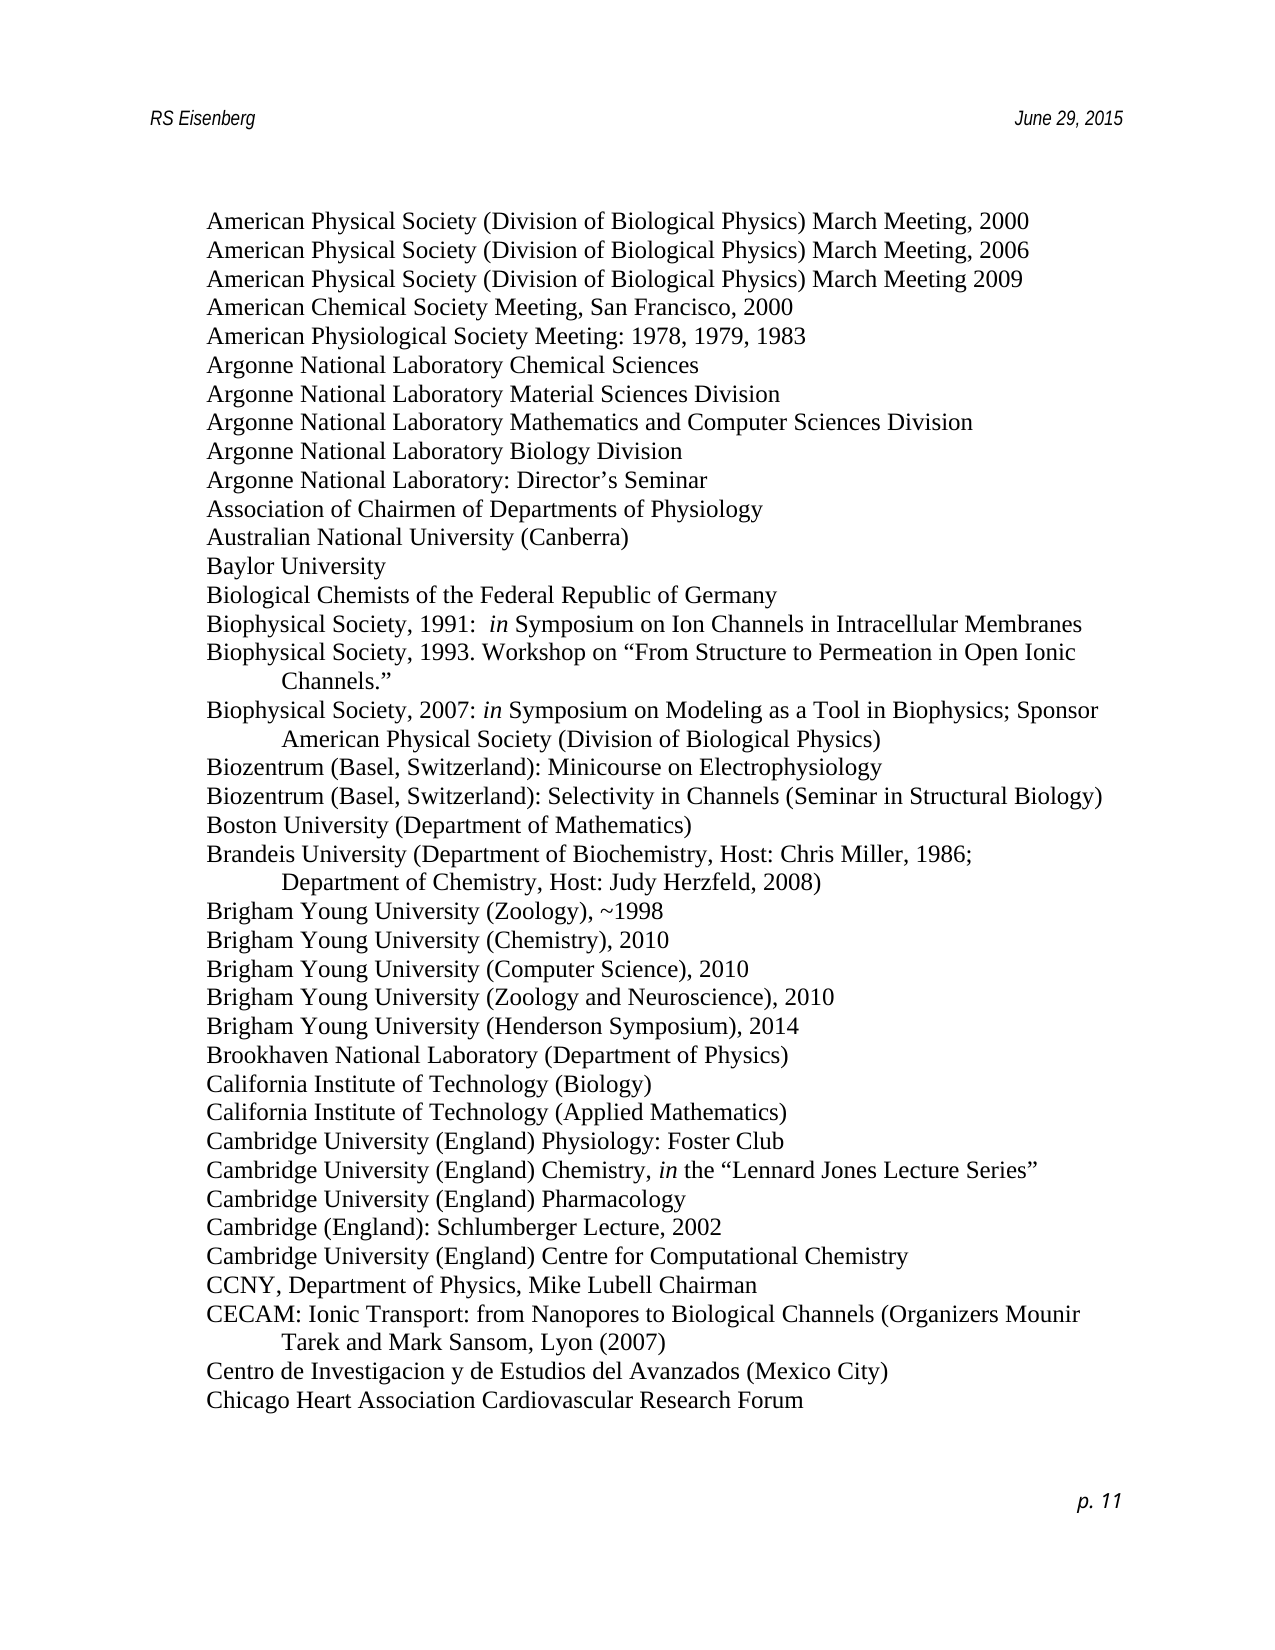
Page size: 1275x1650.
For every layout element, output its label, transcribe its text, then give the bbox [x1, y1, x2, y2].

text Biophysical Society, 2007: in Symposium on Modeling as a Tool in Biophysics; Sponsor American Physical Society (Division of Biological Physics) [206, 695, 1125, 752]
text Association of Chairmen of Departments of Physiology [206, 494, 1125, 522]
text Biophysical Society, 1993. Workshop on “From Structure to Permeation in Open Ionic Channels.” [206, 637, 1125, 695]
text Brigham Young University (Zoology and Neuroscience), 2010 [206, 982, 1125, 1011]
text Brigham Young University (Zoology), ~1998 [206, 896, 1125, 925]
text Australian National University (Canberra) [206, 522, 1125, 551]
text American Chemical Society Meeting, San Francisco, 2000 [206, 292, 1125, 321]
text California Institute of Technology (Biology) [206, 1069, 1125, 1097]
text California Institute of Technology (Applied Mathematics) [206, 1097, 1125, 1126]
text American Physical Society (Division of Biological Physics) March Meeting, 2000 [206, 206, 1125, 235]
text Argonne National Laboratory: Director’s Seminar [206, 465, 1125, 494]
text Cambridge University (England) Centre for Computational Chemistry [206, 1241, 1125, 1270]
text Brigham Young University (Computer Science), 2010 [206, 954, 1125, 982]
text Brookhaven National Laboratory (Department of Physics) [206, 1040, 1125, 1069]
text Brigham Young University (Henderson Symposium), 2014 [206, 1011, 1125, 1040]
text Biological Chemists of the Federal Republic of Germany [206, 580, 1125, 609]
text Cambridge University (England) Physiology: Foster Club [206, 1126, 1125, 1155]
text Argonne National Laboratory Biology Division [206, 436, 1125, 465]
text Centro de Investigacion y de Estudios del Avanzados (Mexico City) [206, 1356, 1125, 1385]
text Brandeis University (Department of Biochemistry, Host: Chris Miller, 1986; Department of Chemistry, Host: Judy Herzfeld, 2008) [206, 839, 1125, 896]
text Biophysical Society, 1991: in Symposium on Ion Channels in Intracellular Membranes [206, 609, 1125, 637]
text American Physical Society (Division of Biological Physics) March Meeting, 2006 [206, 235, 1125, 264]
text American Physical Society (Division of Biological Physics) March Meeting 2009 [206, 264, 1125, 292]
text American Physiological Society Meeting: 1978, 1979, 1983 [206, 321, 1125, 350]
text Biozentrum (Basel, Switzerland): Selectivity in Channels (Seminar in Structural Biology) [206, 781, 1125, 810]
text Cambridge University (England) Chemistry, in the “Lennard Jones Lecture Series” [206, 1155, 1125, 1184]
text Chicago Heart Association Cardiovascular Research Forum [206, 1385, 1125, 1414]
text Cambridge University (England) Pharmacology [206, 1184, 1125, 1212]
text Boston University (Department of Mathematics) [206, 810, 1125, 839]
text Argonne National Laboratory Chemical Sciences [206, 350, 1125, 379]
text Argonne National Laboratory Material Sciences Division [206, 379, 1125, 407]
text Baylor University [206, 551, 1125, 580]
text Argonne National Laboratory Mathematics and Computer Sciences Division [206, 407, 1125, 436]
text CCNY, Department of Physics, Mike Lubell Chairman [206, 1270, 1125, 1299]
text CECAM: Ionic Transport: from Nanopores to Biological Channels (Organizers Mounir Tarek and Mark Sansom, Lyon (2007) [206, 1299, 1125, 1356]
text Cambridge (England): Schlumberger Lecture, 2002 [206, 1212, 1125, 1241]
text Biozentrum (Basel, Switzerland): Minicourse on Electrophysiology [206, 752, 1125, 781]
text Brigham Young University (Chemistry), 2010 [206, 925, 1125, 954]
